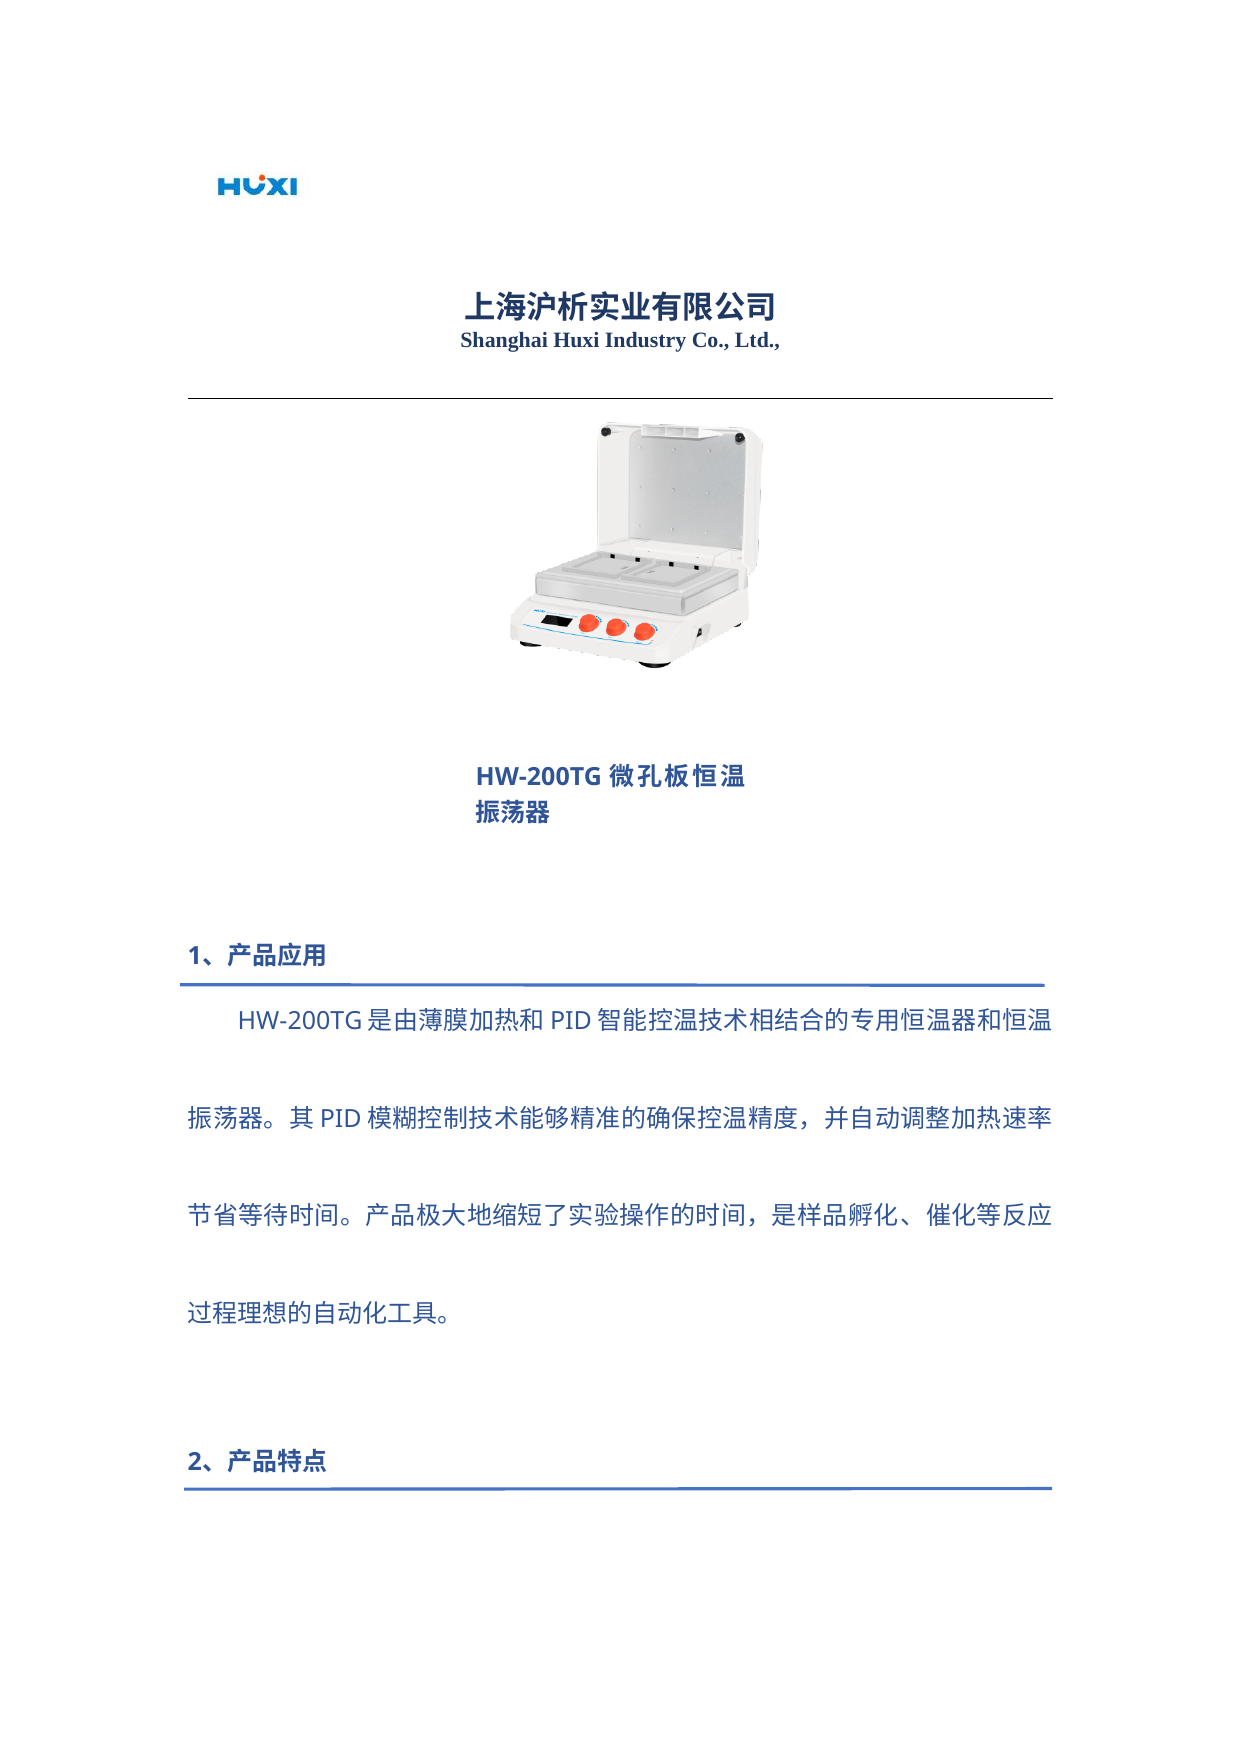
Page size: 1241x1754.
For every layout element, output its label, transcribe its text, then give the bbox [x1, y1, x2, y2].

list 1、产品应用 [187, 921, 1053, 986]
picture [187, 117, 323, 253]
list 2、产品特点 [187, 1427, 1053, 1492]
text HW-200TG是由薄膜加热和PID智能控温技术相结合的专用恒温器和恒温振荡器。其PID模糊控制技术能够精准的确保控温精度，并自动调整加热速率节省等待时间。产品极大地缩短了实验操作的时间，是样品孵化、催化等反应过程理想的自动化工具。 [187, 986, 1053, 1344]
picture [391, 401, 849, 705]
